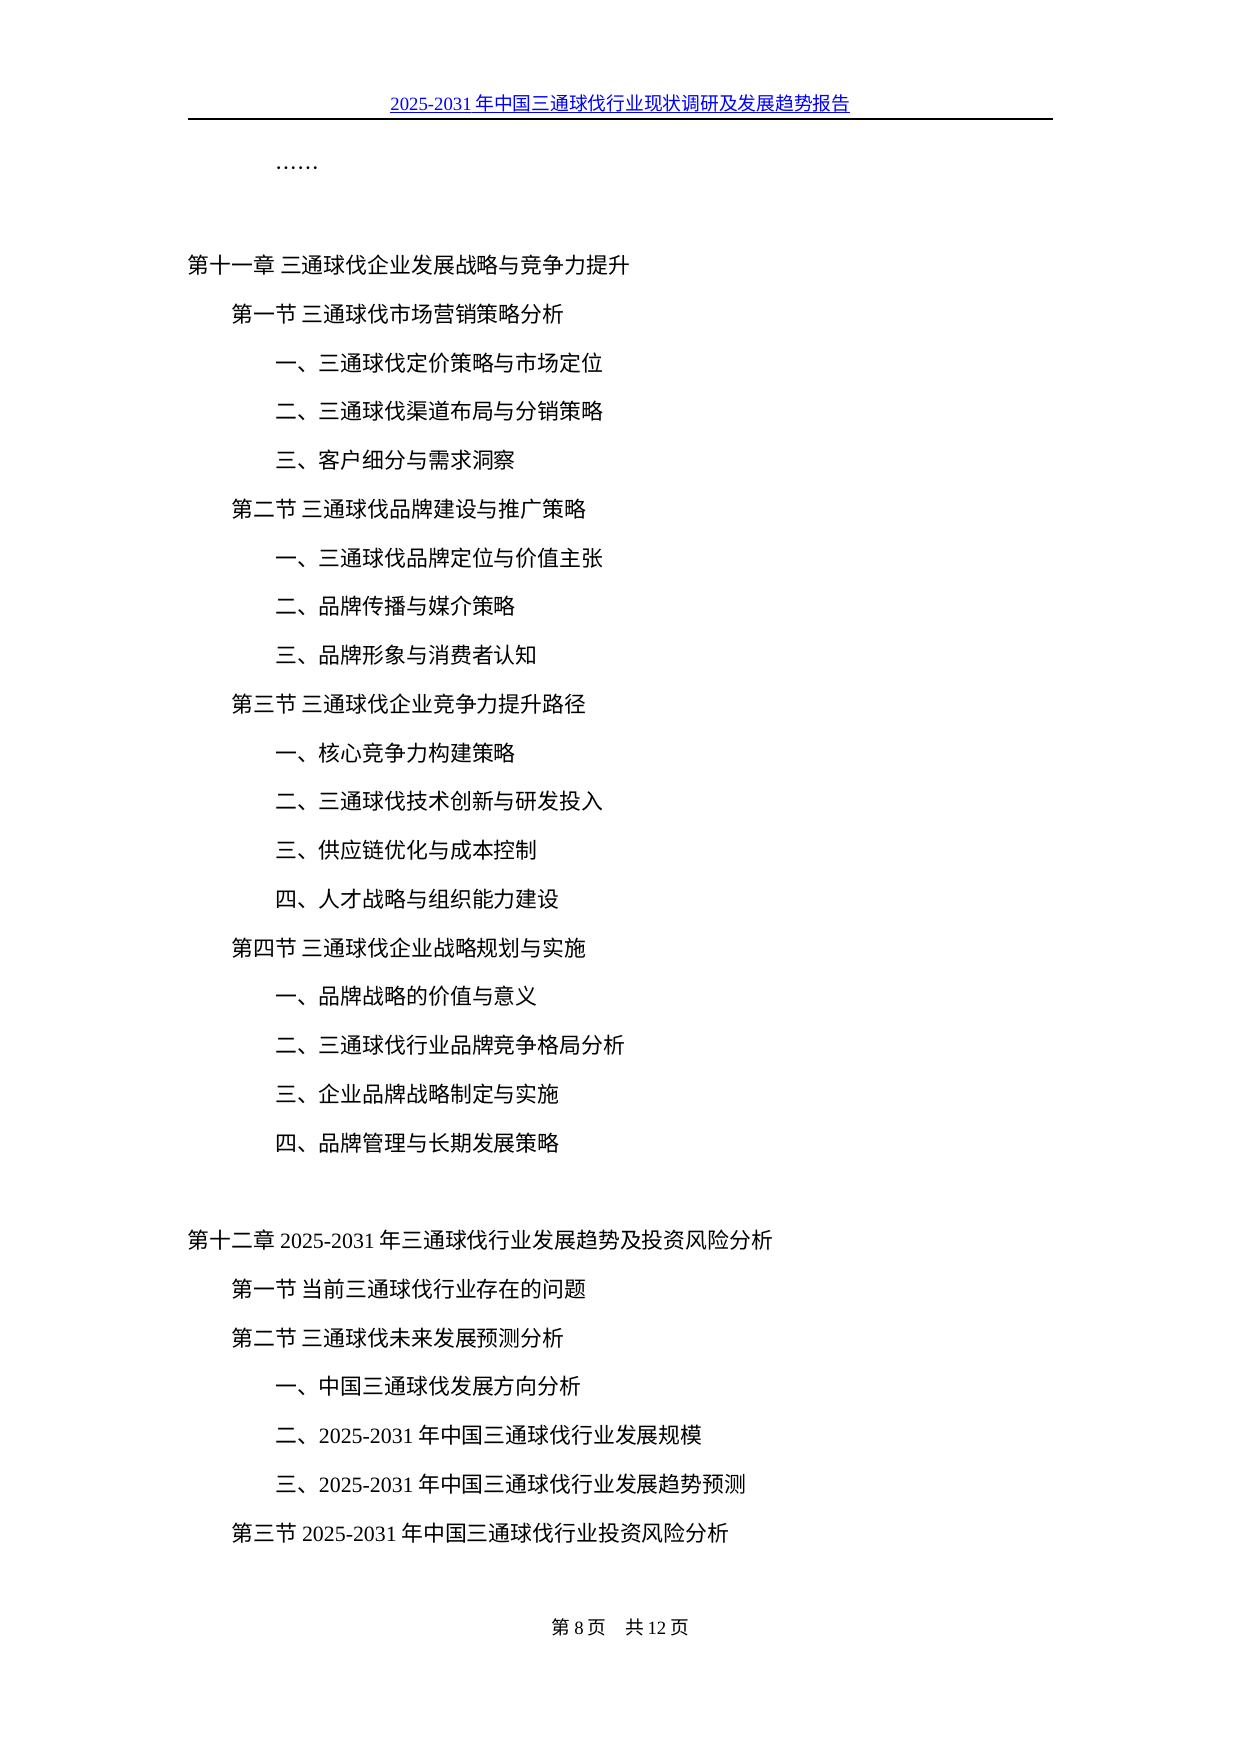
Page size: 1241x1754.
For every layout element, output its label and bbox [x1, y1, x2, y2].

text [187, 150, 1053, 1548]
